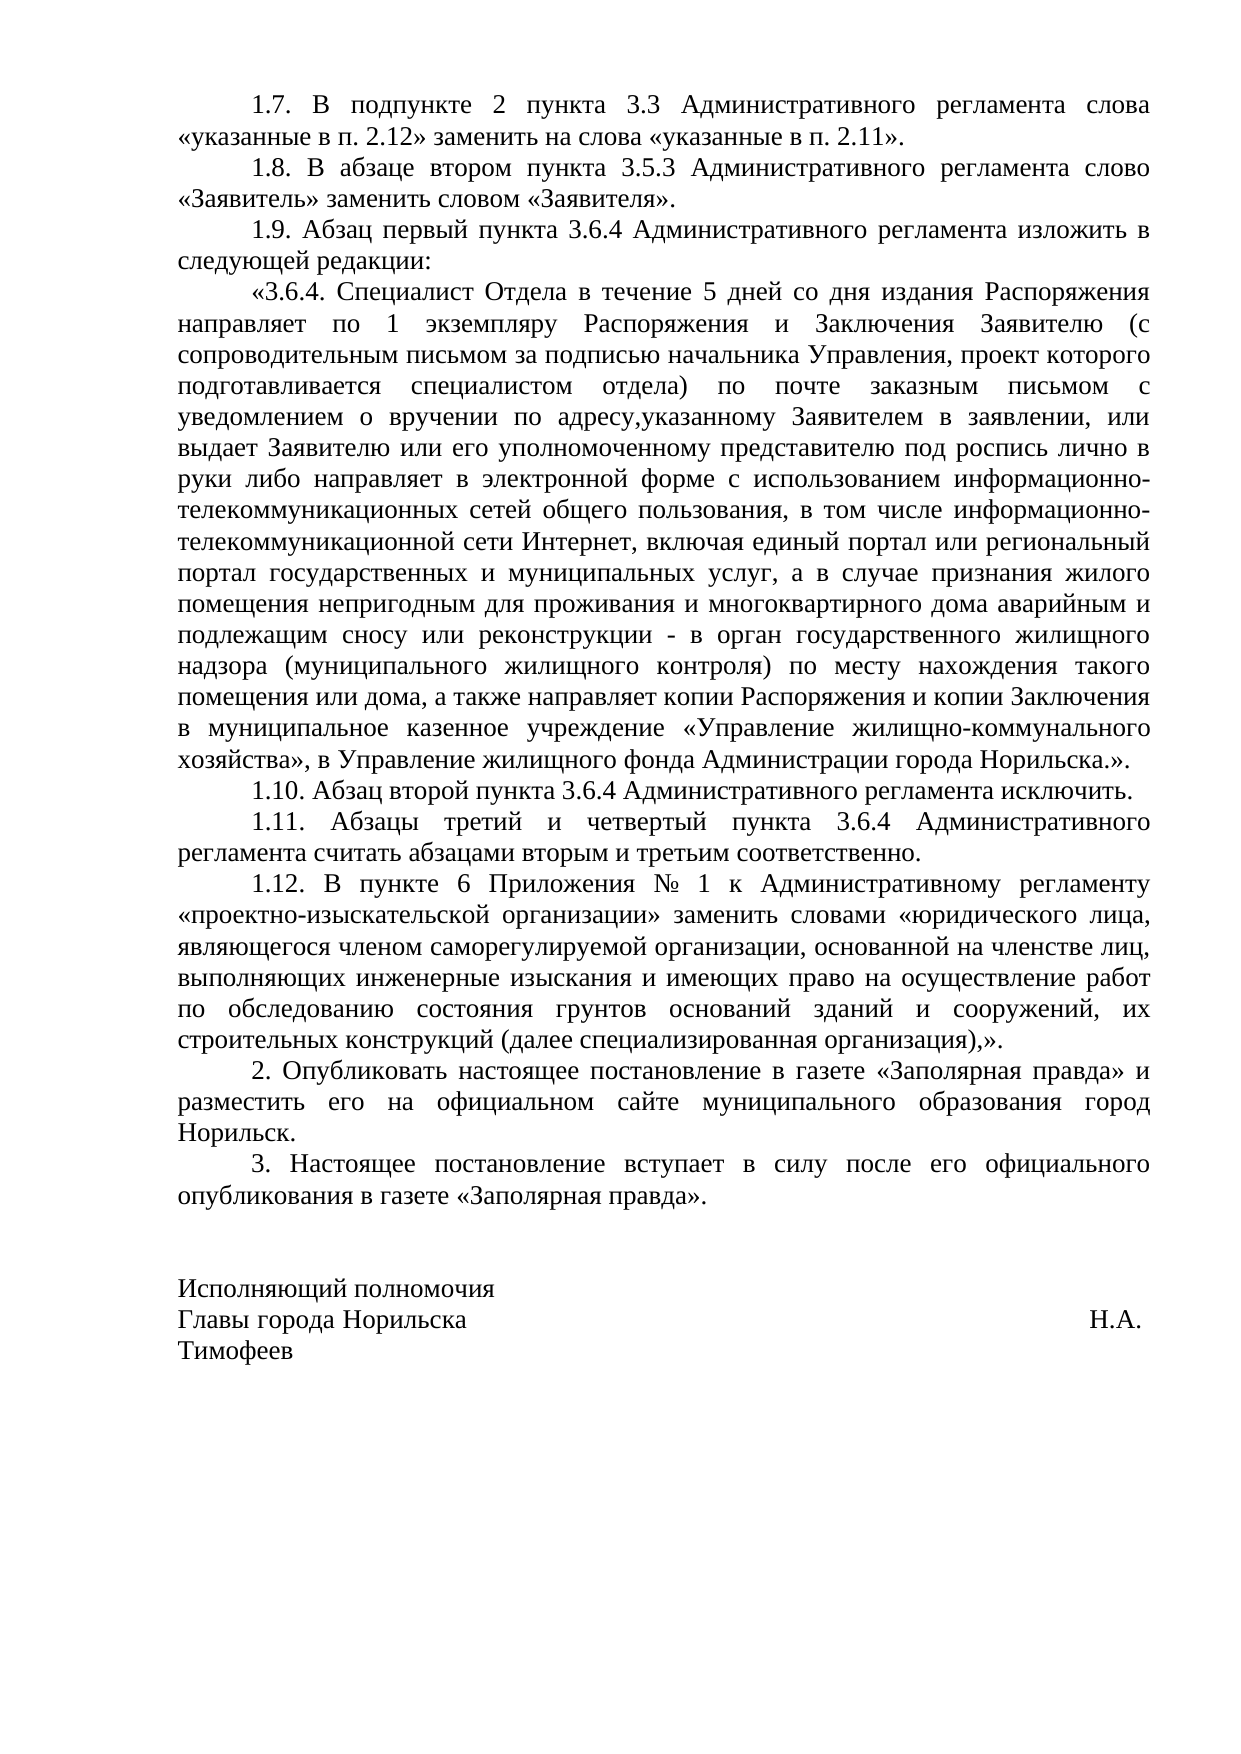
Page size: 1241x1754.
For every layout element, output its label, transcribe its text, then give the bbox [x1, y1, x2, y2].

text 1.9. Абзац первый пункта 3.6.4 Административного регламента изложить в следующей редакции: [177, 213, 1152, 276]
text 1.10. Абзац второй пункта 3.6.4 Административного регламента исключить. [177, 774, 1152, 805]
text Главы города Норильска Н.А. Тимофеев [177, 1303, 1152, 1366]
text 1.11. Абзацы третий и четвертый пункта 3.6.4 Административного регламента считать абзацами вторым и третьим соответственно. [177, 805, 1152, 867]
text 1.8. В абзаце втором пункта 3.5.3 Административного регламента слово «Заявитель» заменить словом «Заявителя». [177, 151, 1152, 213]
text 3. Настоящее постановление вступает в силу после его официального опубликования в газете «Заполярная правда». [177, 1148, 1152, 1210]
text Исполняющий полномочия [177, 1272, 1152, 1303]
text 1.12. В пункте 6 Приложения № 1 к Административному регламенту «проектно-изыскательской организации» заменить словами «юридического лица, являющегося членом саморегулируемой организации, основанной на членстве лиц, выполняющих инженерные изыскания и имеющих право на осуществление работ по обследованию состояния грунтов оснований зданий и сооружений, их строительных конструкций (далее специализированная организация),». [177, 867, 1152, 1054]
text 1.7. В подпункте 2 пункта 3.3 Административного регламента слова «указанные в п. 2.12» заменить на слова «указанные в п. 2.11». [177, 89, 1152, 151]
text «3.6.4. Специалист Отдела в течение 5 дней со дня издания Распоряжения направляет по 1 экземпляру Распоряжения и Заключения Заявителю (с сопроводительным письмом за подписью начальника Управления, проект которого подготавливается специалистом отдела) по почте заказным письмом с уведомлением о вручении по адресу,указанному Заявителем в заявлении, или выдает Заявителю или его уполномоченному представителю под роспись лично в руки либо направляет в электронной форме с использованием информационно-телекоммуникационных сетей общего пользования, в том числе информационно-телекоммуникационной сети Интернет, включая единый портал или региональный портал государственных и муниципальных услуг, а в случае признания жилого помещения непригодным для проживания и многоквартирного дома аварийным и подлежащим сносу или реконструкции - в орган государственного жилищного надзора (муниципального жилищного контроля) по месту нахождения такого помещения или дома, а также направляет копии Распоряжения и копии Заключения в муниципальное казенное учреждение «Управление жилищно-коммунального хозяйства», в Управление жилищного фонда Администрации города Норильска.». [177, 276, 1152, 774]
text 2. Опубликовать настоящее постановление в газете «Заполярная правда» и разместить его на официальном сайте муниципального образования город Норильск. [177, 1054, 1152, 1148]
